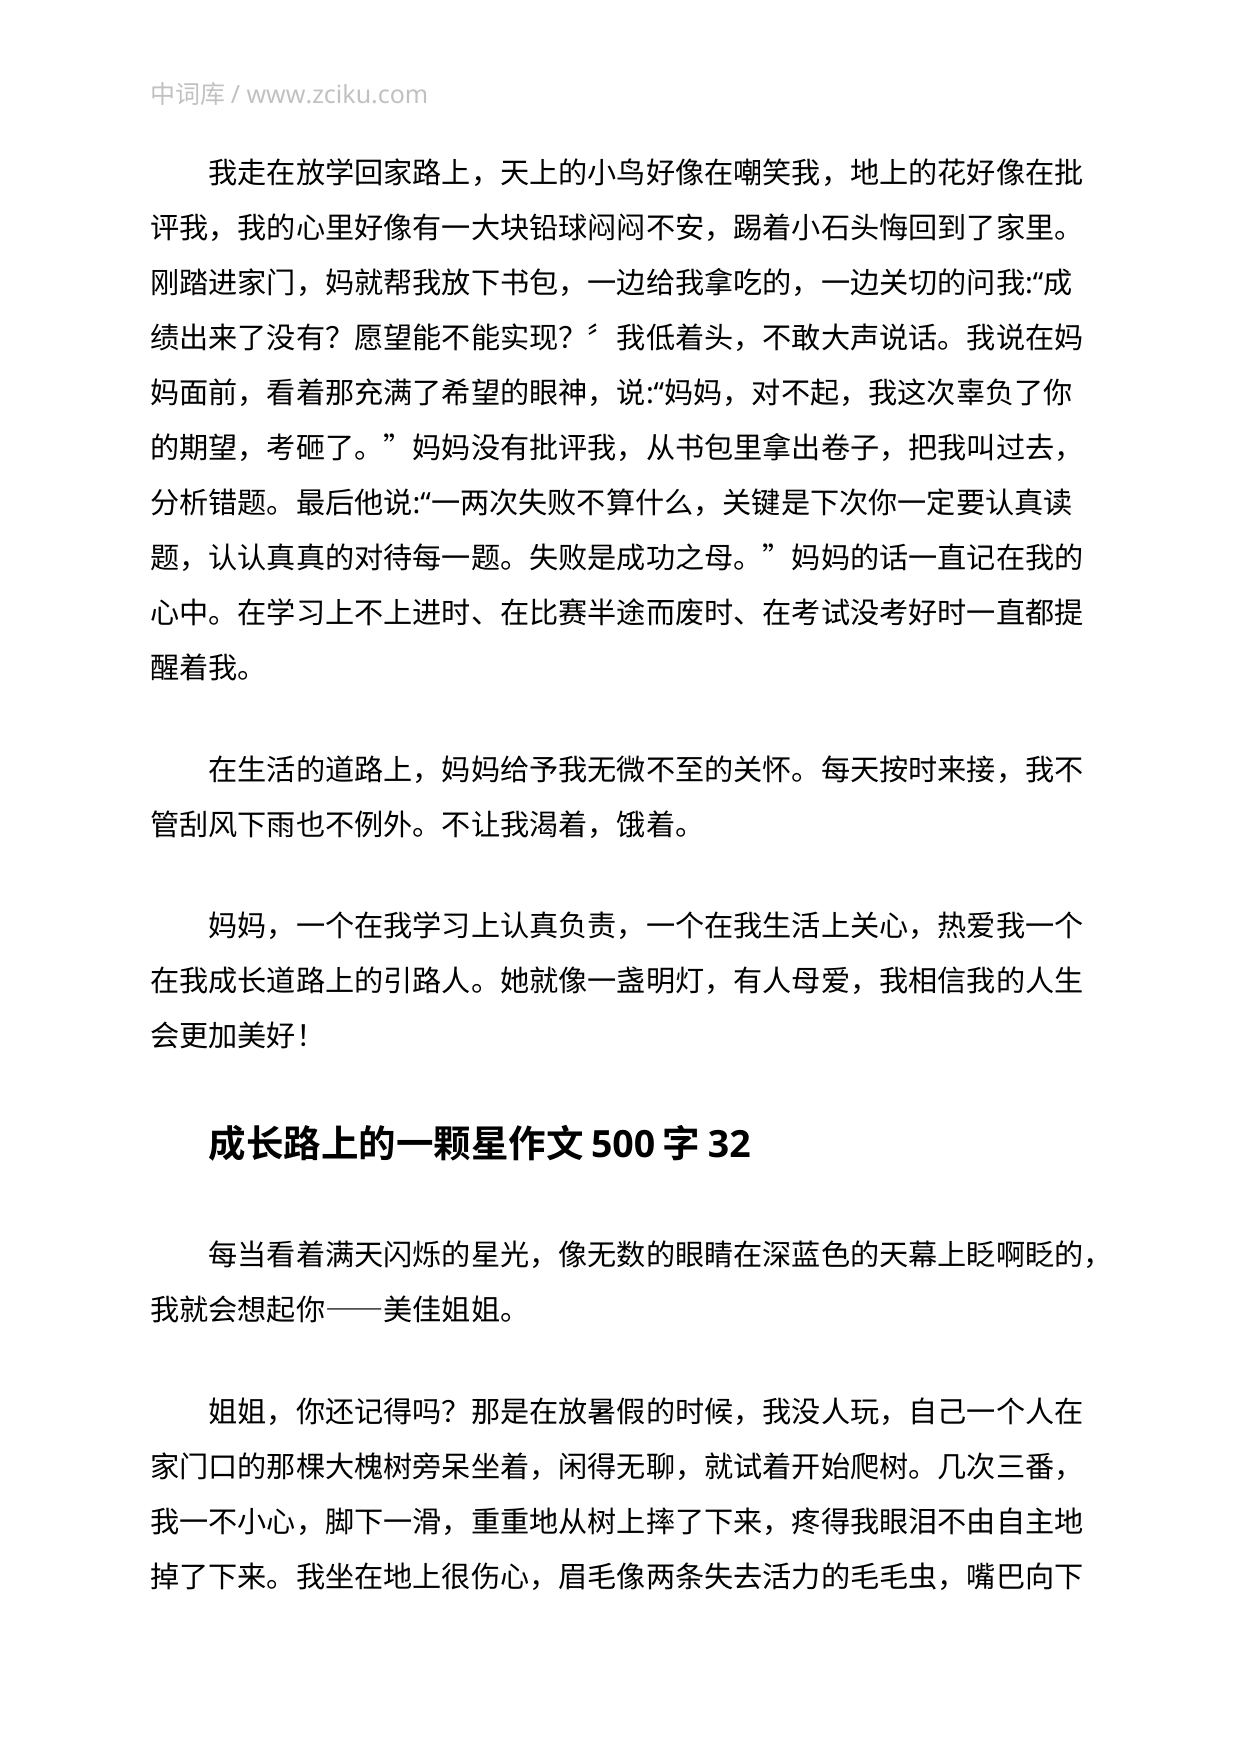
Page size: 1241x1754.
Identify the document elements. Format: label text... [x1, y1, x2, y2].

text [150, 1389, 1090, 1596]
text 我走在放学回家路上，天上的小鸟好像在嘲笑我，地上的花好像在批评我，我的心里好像有一大块铅球闷闷不安，踢着小石头悔回到了家里。刚踏进家门，妈就帮我放下书包，一边给我拿吃的，一边关切的问我:“成绩出来了没有？愿望能不能实现？〞我低着头，不敢大声说话。我说在妈妈面前，看着那充满了希望的眼神，说:“妈妈，对不起，我这次辜负了你的期望，考砸了。”妈妈没有批评我，从书包里拿出卷子，把我叫过去，分析错题。最后他说:“一两次失败不算什么，关键是下次你一定要认真读题，认认真真的对待每一题。失败是成功之母。”妈妈的话一直记在我的心中。在学习上不上进时、在比赛半途而废时、在考试没考好时一直都提醒着我。 [150, 150, 1090, 687]
text 妈妈，一个在我学习上认真负责，一个在我生活上关心，热爱我一个在我成长道路上的引路人。她就像一盏明灯，有人母爱，我相信我的人生会更加美好！ [150, 903, 1090, 1055]
text 在生活的道路上，妈妈给予我无微不至的关怀。每天按时来接，我不管刮风下雨也不例外。不让我渴着，饿着。 [150, 746, 1090, 843]
text 每当看着满天闪烁的星光，像无数的眼睛在深蓝色的天幕上眨啊眨的，我就会想起你——美佳姐姐。 [150, 1232, 1090, 1329]
text 成长路上的一颗星作文500字32 [150, 1114, 1090, 1169]
